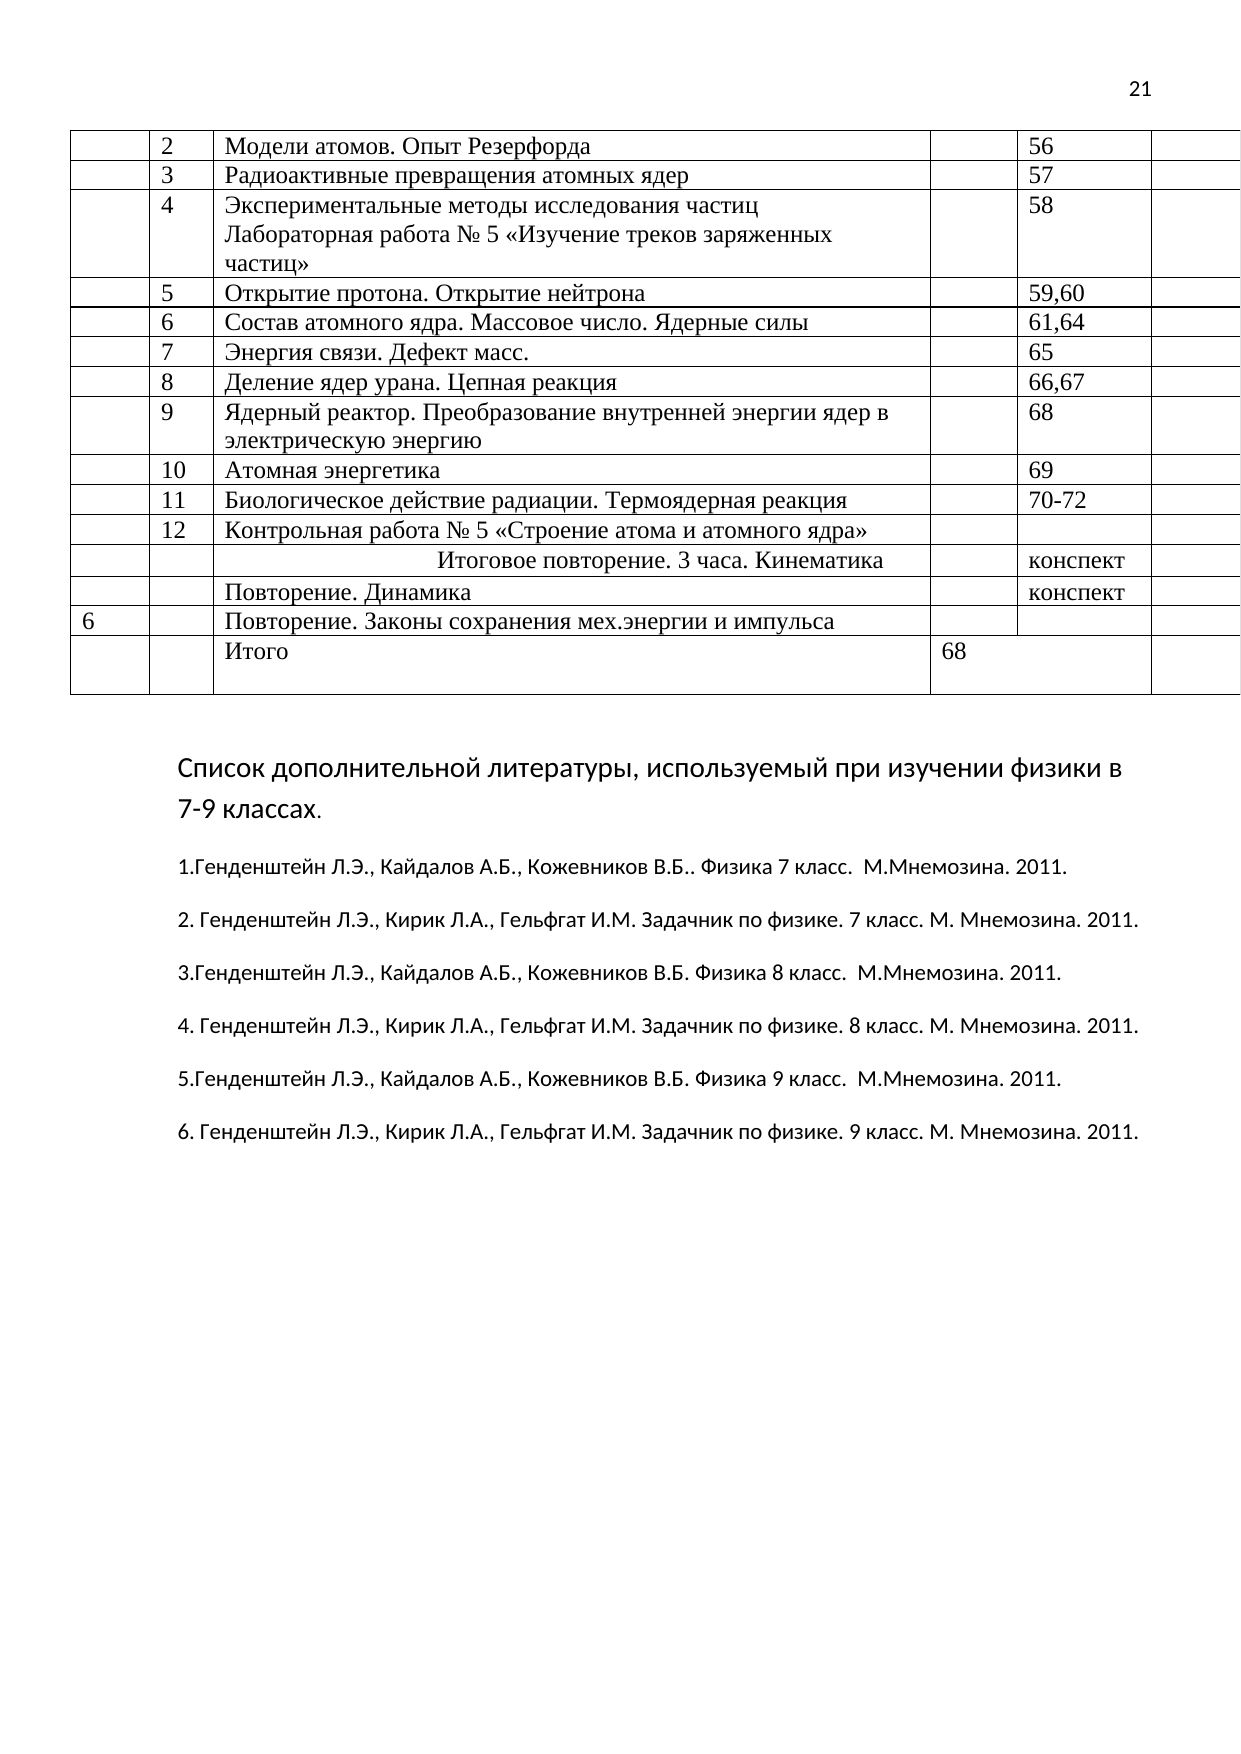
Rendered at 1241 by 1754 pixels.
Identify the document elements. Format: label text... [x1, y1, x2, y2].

table_cell [931, 455, 1017, 484]
text 1.Генденштейн Л.Э., Кайдалов А.Б., Кожевников В.Б.. Физика 7 класс. М.Мнемозина. 2011. [177, 852, 1152, 880]
table_cell [931, 161, 1017, 189]
table_cell [931, 397, 1017, 454]
table_cell Повторение. Динамика [214, 577, 930, 605]
table_cell [71, 636, 149, 693]
table_cell Итого [214, 636, 930, 693]
table_cell Контрольная работа № 5 «Строение атома и атомного ядра» [214, 515, 930, 544]
table_cell Энергия связи. Дефект масс. [214, 337, 930, 366]
table_cell [931, 577, 1017, 605]
table_cell [150, 636, 213, 693]
table_cell [1152, 606, 1240, 635]
table_cell [1018, 515, 1151, 544]
table_cell 59,60 [1018, 278, 1151, 306]
table_cell [1018, 606, 1151, 635]
table_cell [150, 545, 213, 576]
table_cell [1152, 636, 1240, 693]
text 3.Генденштейн Л.Э., Кайдалов А.Б., Кожевников В.Б. Физика 8 класс. М.Мнемозина. 2011. [177, 958, 1152, 986]
table_cell [1152, 455, 1240, 484]
table_cell [71, 515, 149, 544]
table_cell [931, 190, 1017, 277]
table_cell 70-72 [1018, 485, 1151, 514]
table_cell [150, 606, 213, 635]
table_cell [71, 367, 149, 396]
table_cell [931, 367, 1017, 396]
table_cell Атомная энергетика [214, 455, 930, 484]
table_cell [71, 308, 149, 336]
table_cell [150, 577, 213, 605]
table_cell [1152, 278, 1240, 306]
table_cell [1152, 367, 1240, 396]
table_cell конспект [1018, 545, 1151, 576]
table_cell Биологическое действие радиации. Термоядерная реакция [214, 485, 930, 514]
table_cell [71, 337, 149, 366]
table_cell [1152, 131, 1240, 159]
table_cell Итоговое повторение. 3 часа. Кинематика [214, 545, 930, 576]
table_cell [1152, 190, 1240, 277]
table_cell 56 [1018, 131, 1151, 159]
table_cell 9 [150, 397, 213, 454]
table_cell 5 [150, 278, 213, 306]
table_cell [931, 278, 1017, 306]
table_cell Деление ядер урана. Цепная реакция [214, 367, 930, 396]
table_cell 3 [150, 161, 213, 189]
table_cell Ядерный реактор. Преобразование внутренней энергии ядер в электрическую энергию [214, 397, 930, 454]
table_cell [931, 545, 1017, 576]
table_cell [1152, 397, 1240, 454]
table_cell [71, 545, 149, 576]
table_cell 66,67 [1018, 367, 1151, 396]
table_cell Состав атомного ядра. Массовое число. Ядерные силы [214, 308, 930, 336]
table_cell [1152, 485, 1240, 514]
table_cell 4 [150, 190, 213, 277]
table_cell [1152, 515, 1240, 544]
table_cell [931, 485, 1017, 514]
table_cell 65 [1018, 337, 1151, 366]
table_cell [1152, 545, 1240, 576]
table_cell 2 [150, 131, 213, 159]
table_cell [1152, 161, 1240, 189]
table_cell Радиоактивные превращения атомных ядер [214, 161, 930, 189]
table_cell 6 [71, 606, 149, 635]
table_cell 10 [150, 455, 213, 484]
table_cell [71, 190, 149, 277]
table_cell 7 [150, 337, 213, 366]
table_cell [1152, 308, 1240, 336]
table_cell 58 [1018, 190, 1151, 277]
table_cell [931, 337, 1017, 366]
table_cell 12 [150, 515, 213, 544]
text 6. Генденштейн Л.Э., Кирик Л.А., Гельфгат И.М. Задачник по физике. 9 класс. М. Мнемозина. 2011. [177, 1117, 1152, 1145]
table_cell 68 [1018, 397, 1151, 454]
table_cell [1152, 337, 1240, 366]
table_cell 8 [150, 367, 213, 396]
table_cell конспект [1018, 577, 1151, 605]
table_cell [71, 485, 149, 514]
table_cell 11 [150, 485, 213, 514]
table_cell Открытие протона. Открытие нейтрона [214, 278, 930, 306]
table_cell Повторение. Законы сохранения мех.энергии и импульса [214, 606, 930, 635]
table_cell Экспериментальные методы исследования частиц Лабораторная работа № 5 «Изучение треков заряженных частиц» [214, 190, 930, 277]
table_cell 57 [1018, 161, 1151, 189]
table_cell 61,64 [1018, 308, 1151, 336]
text 5.Генденштейн Л.Э., Кайдалов А.Б., Кожевников В.Б. Физика 9 класс. М.Мнемозина. 2011. [177, 1064, 1152, 1092]
table_cell [931, 606, 1017, 635]
table_cell [1152, 577, 1240, 605]
table_cell [931, 308, 1017, 336]
table_cell 69 [1018, 455, 1151, 484]
table_cell 68 [931, 636, 1151, 693]
table_cell [71, 278, 149, 306]
table_cell [71, 131, 149, 159]
text Список дополнительной литературы, используемый при изучении физики в 7-9 классах. [177, 749, 1152, 826]
table_cell [71, 161, 149, 189]
table_cell [931, 515, 1017, 544]
text 4. Генденштейн Л.Э., Кирик Л.А., Гельфгат И.М. Задачник по физике. 8 класс. М. Мнемозина. 2011. [177, 1011, 1152, 1039]
table_cell Модели атомов. Опыт Резерфорда [214, 131, 930, 159]
text 2. Генденштейн Л.Э., Кирик Л.А., Гельфгат И.М. Задачник по физике. 7 класс. М. Мнемозина. 2011. [177, 905, 1152, 933]
table_cell [931, 131, 1017, 159]
table_cell [71, 577, 149, 605]
table_cell [71, 397, 149, 454]
table_cell [71, 455, 149, 484]
table_cell 6 [150, 308, 213, 336]
